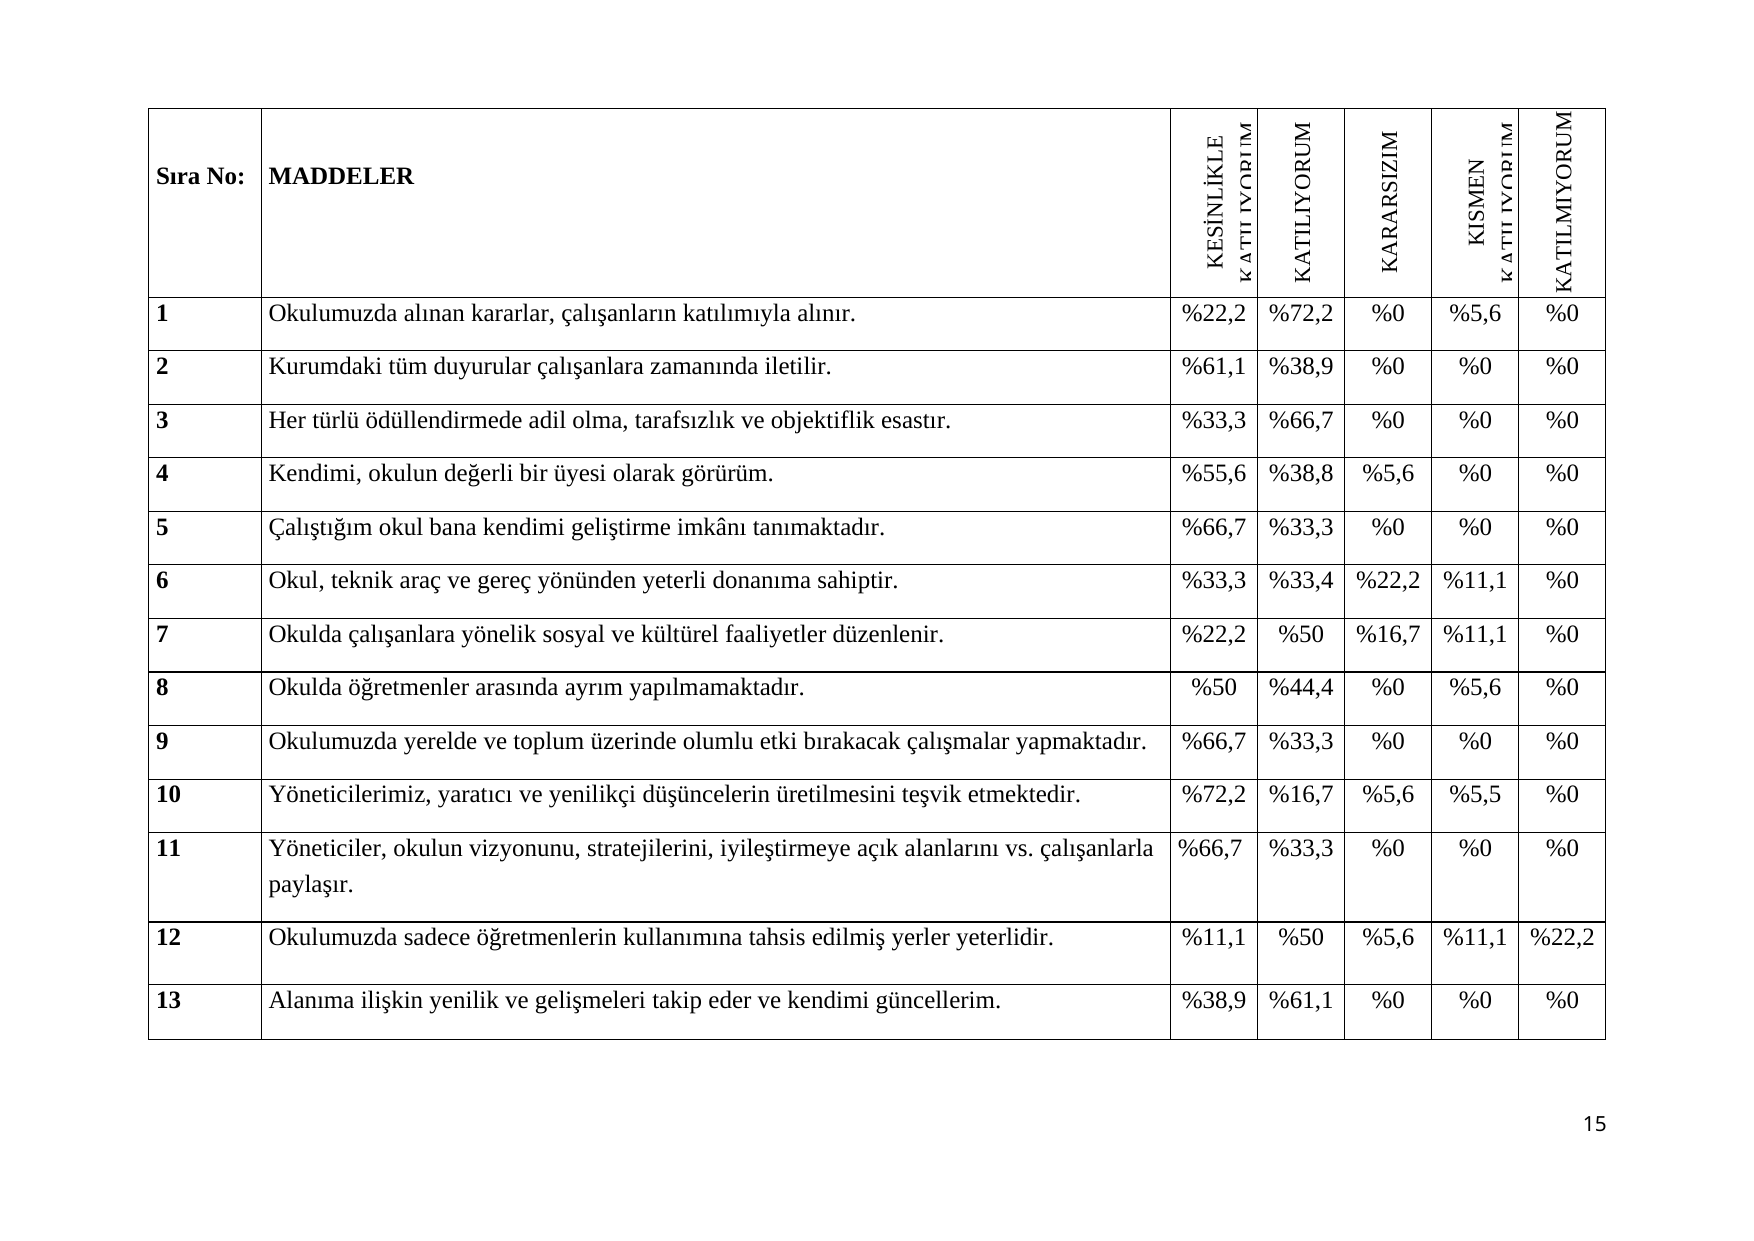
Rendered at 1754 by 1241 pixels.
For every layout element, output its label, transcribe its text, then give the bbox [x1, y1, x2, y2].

table_cell %11,1 [1432, 619, 1518, 671]
table_cell %0 [1345, 512, 1431, 564]
table_cell %50 [1258, 619, 1344, 671]
table_cell %66,7 [1171, 833, 1257, 921]
table_cell Kendimi, okulun değerli bir üyesi olarak görürüm. [262, 458, 1170, 511]
table_cell %44,4 [1258, 673, 1344, 725]
table_cell KISMEN KATILIYORUM [1432, 109, 1518, 297]
table_cell %0 [1519, 833, 1605, 921]
table_cell %5,6 [1432, 298, 1518, 350]
table_cell %50 [1258, 923, 1344, 984]
table_cell %33,3 [1258, 833, 1344, 921]
table_cell %0 [1432, 351, 1518, 404]
table_cell KARARSIZIM [1345, 109, 1431, 297]
table_cell 6 [149, 565, 261, 618]
table_cell Okulumuzda yerelde ve toplum üzerinde olumlu etki bırakacak çalışmalar yapmaktadır. [262, 726, 1170, 778]
table_cell %61,1 [1258, 985, 1344, 1039]
table_cell 7 [149, 619, 261, 671]
table_cell %0 [1519, 780, 1605, 832]
table_cell %33,3 [1258, 726, 1344, 778]
table_cell %0 [1432, 726, 1518, 778]
table_cell %33,4 [1258, 565, 1344, 618]
table_cell Kurumdaki tüm duyurular çalışanlara zamanında iletilir. [262, 351, 1170, 404]
table_cell KESİNLİKLE KATILIYORUM [1171, 109, 1257, 297]
table_cell 1 [149, 298, 261, 350]
table_cell %66,7 [1171, 726, 1257, 778]
table_cell %11,1 [1432, 565, 1518, 618]
table_cell %0 [1519, 673, 1605, 725]
table_cell %38,8 [1258, 458, 1344, 511]
table_cell %66,7 [1258, 405, 1344, 457]
table_cell %0 [1345, 405, 1431, 457]
table_cell %5,6 [1345, 780, 1431, 832]
table_cell Okulumuzda alınan kararlar, çalışanların katılımıyla alınır. [262, 298, 1170, 350]
table_cell %0 [1345, 673, 1431, 725]
table_cell %50 [1171, 673, 1257, 725]
table_cell Çalıştığım okul bana kendimi geliştirme imkânı tanımaktadır. [262, 512, 1170, 564]
table_cell Yöneticilerimiz, yaratıcı ve yenilikçi düşüncelerin üretilmesini teşvik etmektedir. [262, 780, 1170, 832]
table_cell %22,2 [1171, 619, 1257, 671]
table_cell %0 [1345, 351, 1431, 404]
table_cell Alanıma ilişkin yenilik ve gelişmeleri takip eder ve kendimi güncellerim. [262, 985, 1170, 1039]
table_cell %0 [1432, 405, 1518, 457]
table_cell Her türlü ödüllendirmede adil olma, tarafsızlık ve objektiflik esastır. [262, 405, 1170, 457]
table_cell %22,2 [1345, 565, 1431, 618]
table_cell %33,3 [1171, 565, 1257, 618]
table_cell %16,7 [1345, 619, 1431, 671]
table_cell %0 [1345, 985, 1431, 1039]
table_cell %0 [1519, 405, 1605, 457]
table_cell %0 [1519, 726, 1605, 778]
table_cell MADDELER [262, 109, 1170, 297]
table_cell %38,9 [1171, 985, 1257, 1039]
table_cell 13 [149, 985, 261, 1039]
table_cell Okulda çalışanlara yönelik sosyal ve kültürel faaliyetler düzenlenir. [262, 619, 1170, 671]
table_cell Yöneticiler, okulun vizyonunu, stratejilerini, iyileştirmeye açık alanlarını vs. çalışanlarla paylaşır. [262, 833, 1170, 921]
table_cell 4 [149, 458, 261, 511]
table_cell KATILMIYORUM [1519, 109, 1605, 297]
table_cell 5 [149, 512, 261, 564]
table_cell %0 [1432, 458, 1518, 511]
table_cell 11 [149, 833, 261, 921]
table_cell %0 [1345, 726, 1431, 778]
table_cell %61,1 [1171, 351, 1257, 404]
table_cell %33,3 [1171, 405, 1257, 457]
table_cell KATILIYORUM [1258, 109, 1344, 297]
table_cell %5,6 [1345, 923, 1431, 984]
table_cell %0 [1432, 512, 1518, 564]
table_cell %0 [1519, 512, 1605, 564]
table_cell %0 [1519, 619, 1605, 671]
table_cell %5,6 [1432, 673, 1518, 725]
table_cell 2 [149, 351, 261, 404]
table_cell %72,2 [1258, 298, 1344, 350]
table_cell Okulda öğretmenler arasında ayrım yapılmamaktadır. [262, 673, 1170, 725]
table_cell 9 [149, 726, 261, 778]
table_cell %22,2 [1519, 923, 1605, 984]
table_cell %5,5 [1432, 780, 1518, 832]
table_cell 3 [149, 405, 261, 457]
table_cell %11,1 [1171, 923, 1257, 984]
table_cell %66,7 [1171, 512, 1257, 564]
table_cell %0 [1432, 985, 1518, 1039]
table_cell %55,6 [1171, 458, 1257, 511]
table_cell Okulumuzda sadece öğretmenlerin kullanımına tahsis edilmiş yerler yeterlidir. [262, 923, 1170, 984]
table_cell %0 [1519, 298, 1605, 350]
table_cell %72,2 [1171, 780, 1257, 832]
table_cell %0 [1519, 351, 1605, 404]
table_cell %0 [1519, 565, 1605, 618]
table_cell Sıra No: [149, 109, 261, 297]
table_cell %0 [1345, 298, 1431, 350]
table_cell %0 [1519, 458, 1605, 511]
table_cell %0 [1519, 985, 1605, 1039]
table_cell 8 [149, 673, 261, 725]
table_cell Okul, teknik araç ve gereç yönünden yeterli donanıma sahiptir. [262, 565, 1170, 618]
table_cell 12 [149, 923, 261, 984]
table_cell %11,1 [1432, 923, 1518, 984]
table_cell 10 [149, 780, 261, 832]
table_cell %33,3 [1258, 512, 1344, 564]
table_cell %38,9 [1258, 351, 1344, 404]
table_cell %5,6 [1345, 458, 1431, 511]
table_cell %16,7 [1258, 780, 1344, 832]
table_cell %22,2 [1171, 298, 1257, 350]
table_cell %0 [1345, 833, 1431, 921]
table_cell %0 [1432, 833, 1518, 921]
